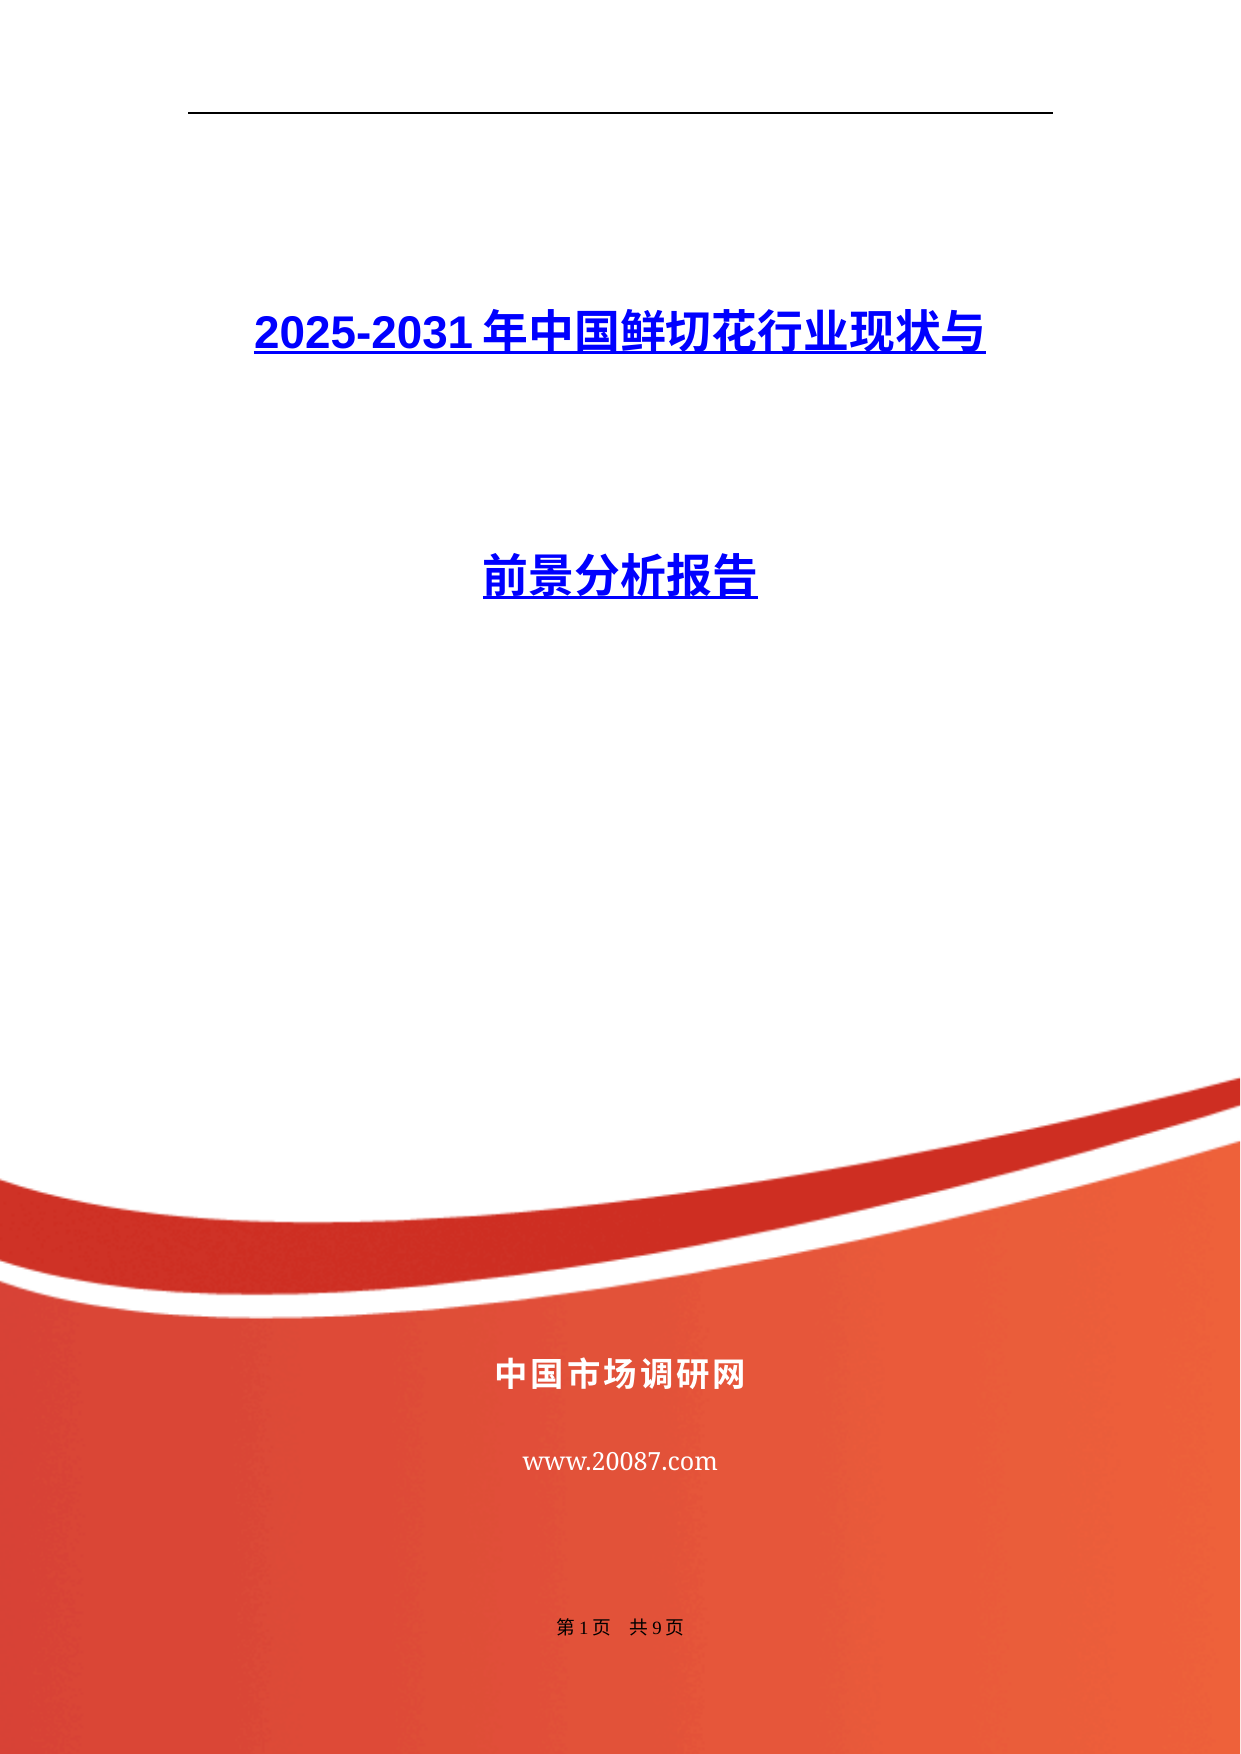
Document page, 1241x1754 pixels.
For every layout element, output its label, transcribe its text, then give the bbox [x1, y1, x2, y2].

subtitle 中国市场调研网 [187, 1339, 1053, 1404]
picture [0, 1006, 1241, 1754]
text www.20087.com [187, 1428, 1053, 1493]
table_header 2025-2031年中国鲜切花行业现状与前景分析报告 [188, 207, 1053, 773]
